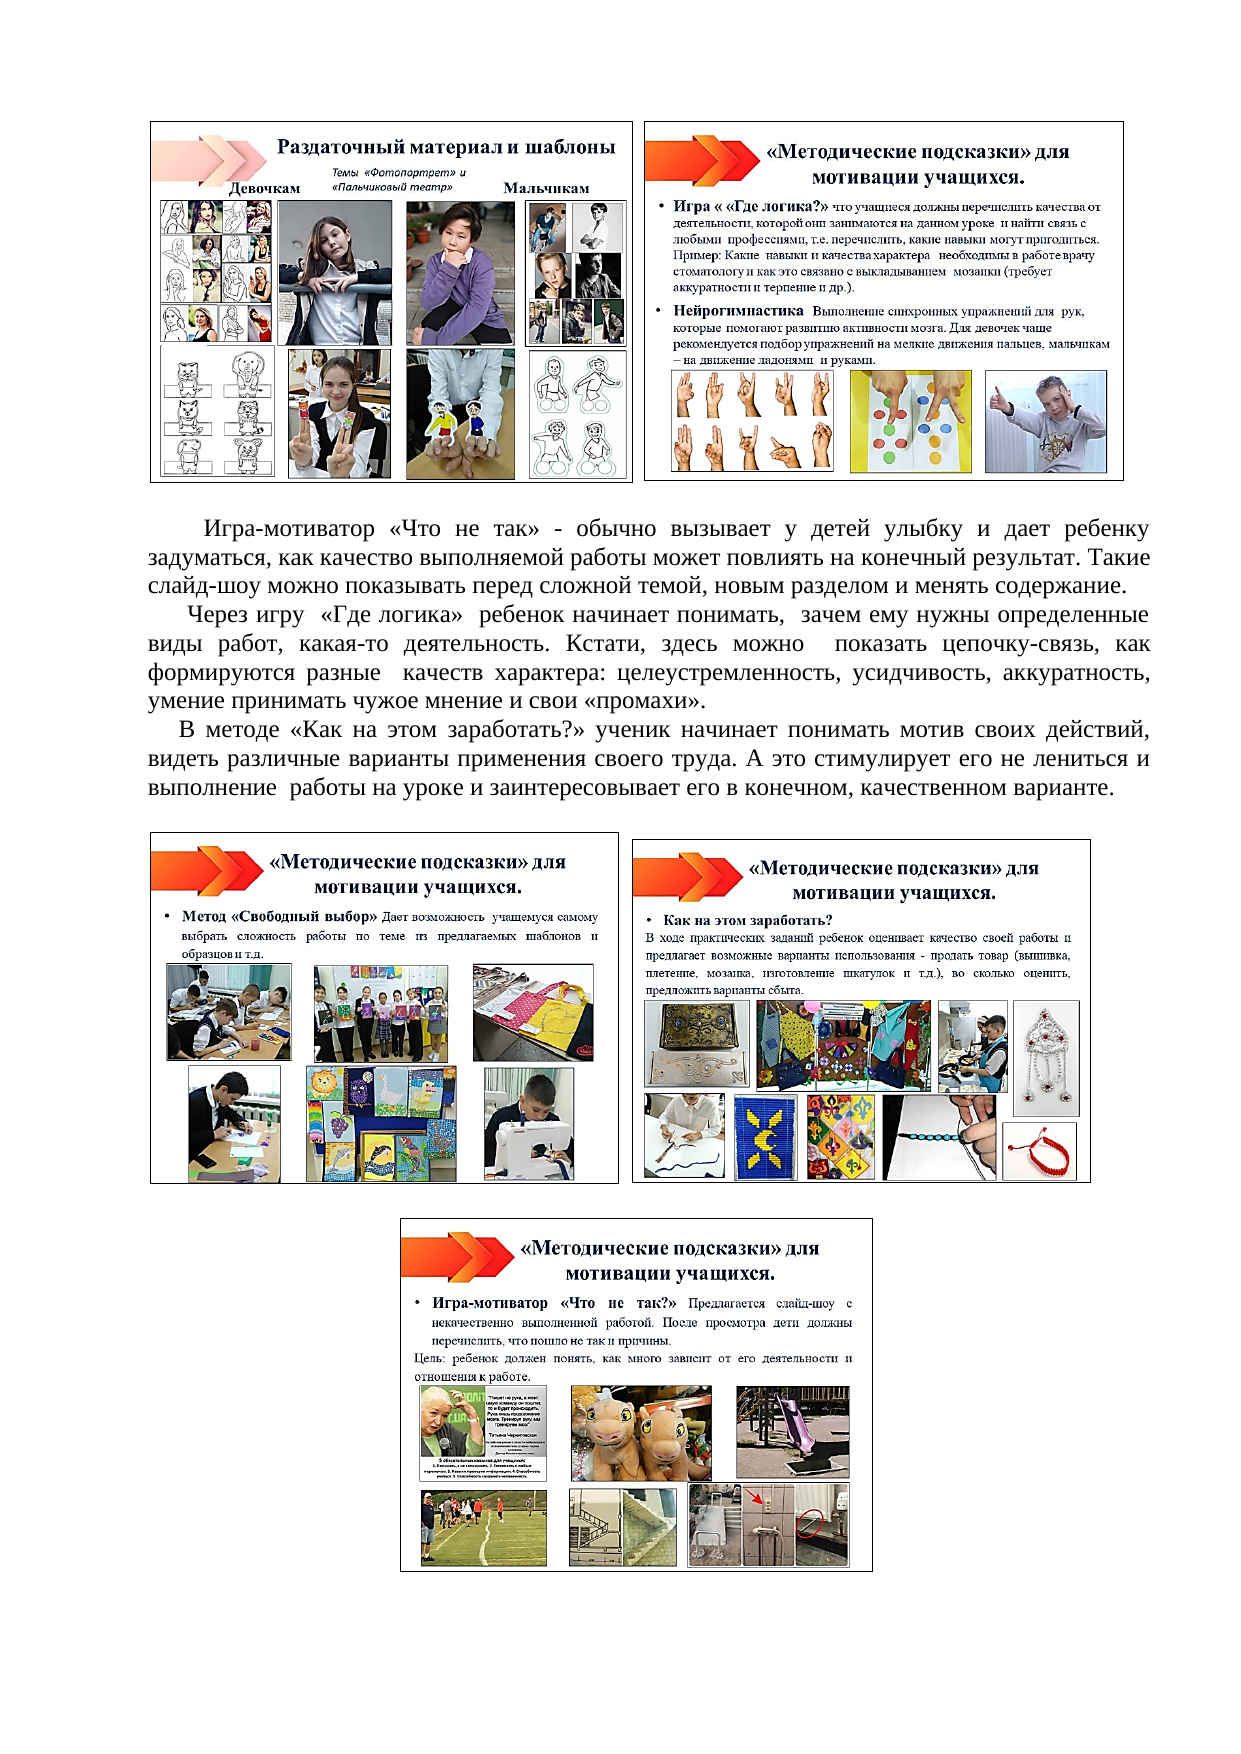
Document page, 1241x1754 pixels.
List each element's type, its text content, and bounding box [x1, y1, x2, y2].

picture [401, 1219, 872, 1571]
text Через игру «Где логика» ребенок начинает понимать, зачем ему нужны определенные виды работ, какая-то деятельность. Кстати, здесь можно показать цепочку-связь, как формируются разные качеств характера: целеустремленность, усидчивость, аккуратность, умение принимать чужое мнение и свои «промахи». [148, 599, 1152, 714]
picture [645, 122, 1123, 480]
picture [151, 122, 632, 482]
picture [151, 833, 618, 1183]
text В методе «Как на этом заработать?» ученик начинает понимать мотив своих действий, видеть различные варианты применения своего труда. А это стимулирует его не лениться и выполнение работы на уроке и заинтересовывает его в конечном, качественном варианте. [148, 714, 1152, 801]
text Игра-мотиватор «Что не так» - обычно вызывает у детей улыбку и дает ребенку задуматься, как качество выполняемой работы может повлиять на конечный результат. Такие слайд-шоу можно показывать перед сложной темой, новым разделом и менять содержание. [148, 513, 1152, 599]
picture [633, 840, 1090, 1182]
